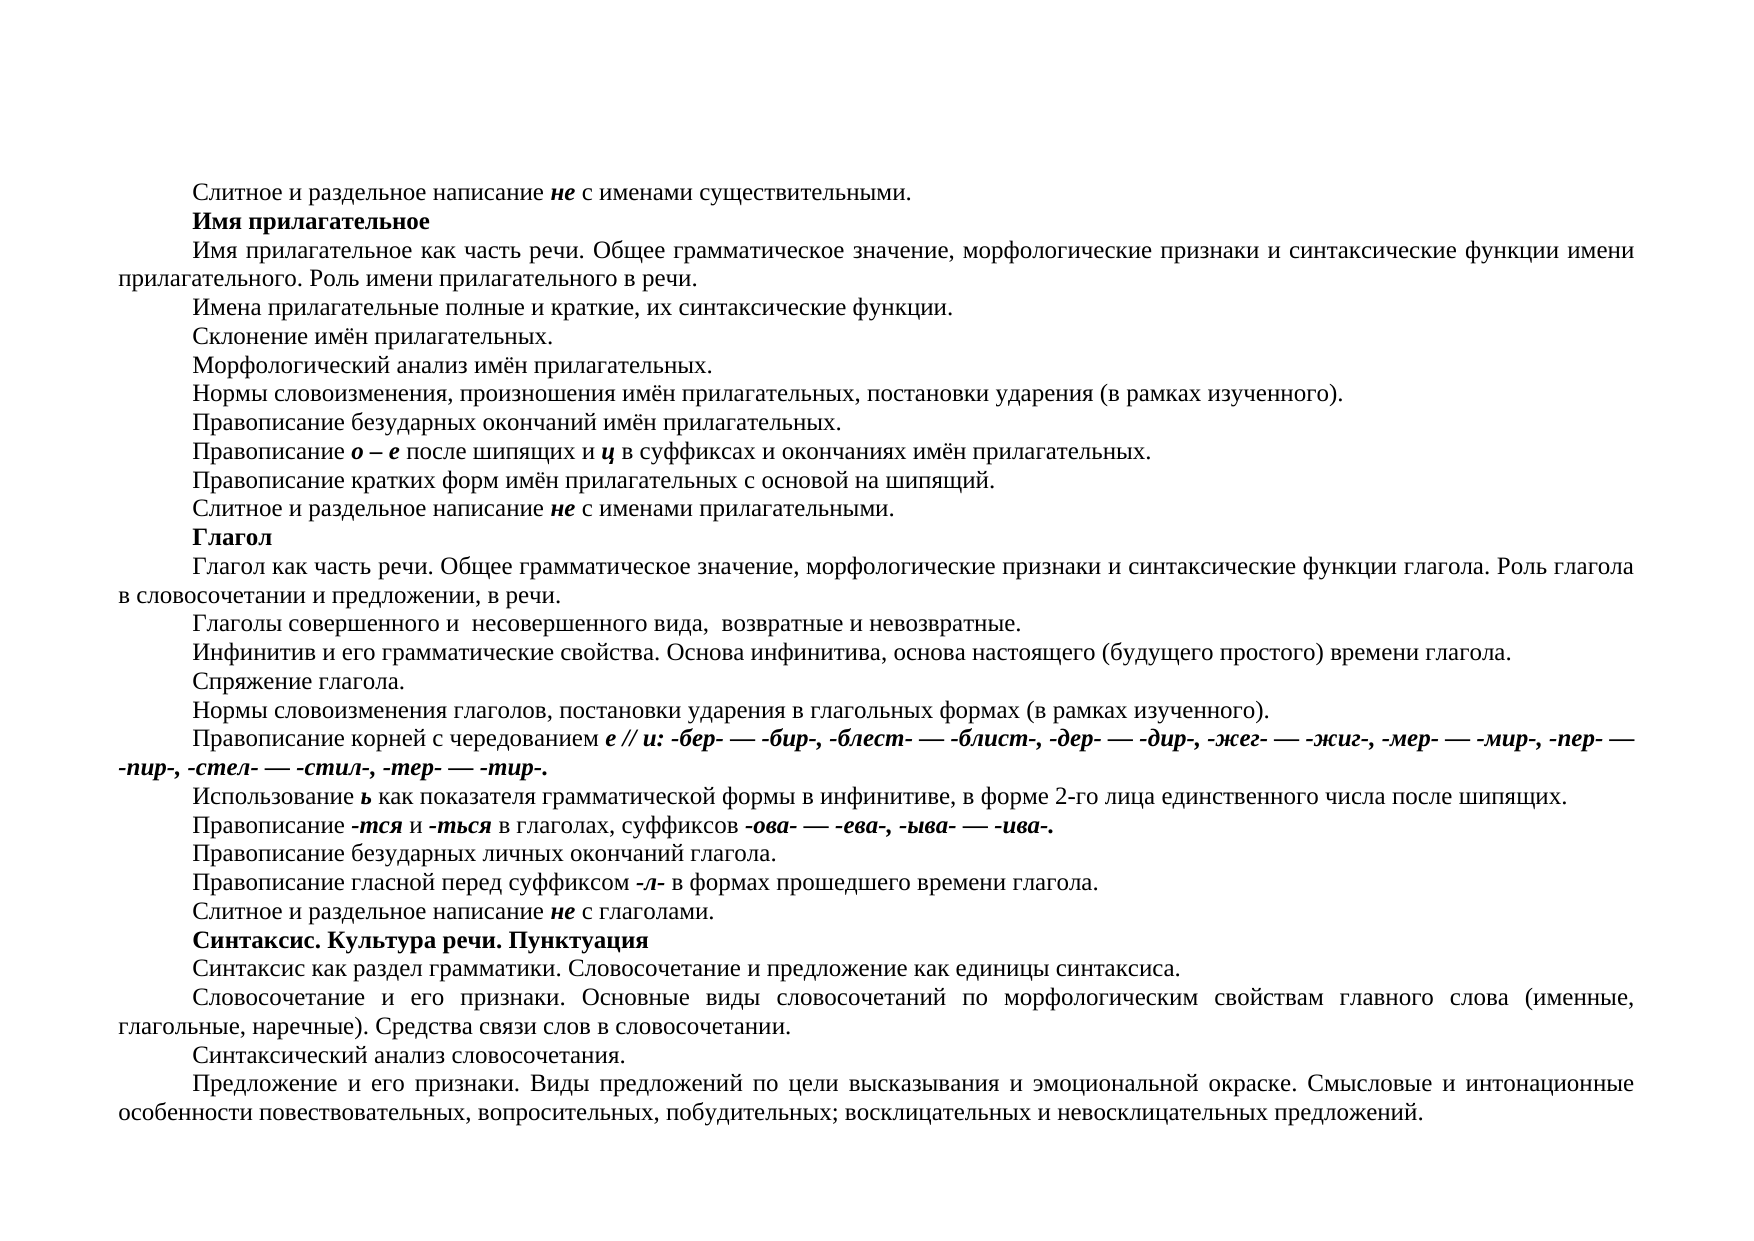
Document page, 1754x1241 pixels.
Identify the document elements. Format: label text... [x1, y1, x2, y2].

text Спряжение глагола. [118, 666, 1636, 695]
text Предложение и его признаки. Виды предложений по цели высказывания и эмоциональной окраске. Смысловые и интонационные особенности повествовательных, вопросительных, побудительных; восклицательных и невосклицательных предложений. [118, 1068, 1636, 1126]
text Правописание -тся и -ться в глаголах, суффиксов -ова- — -ева-, -ыва- — -ива-. [118, 810, 1636, 838]
text Слитное и раздельное написание не с глаголами. [118, 896, 1636, 925]
text Имена прилагательные полные и краткие, их синтаксические функции. [118, 292, 1636, 321]
text Имя прилагательное [118, 206, 1636, 235]
text Нормы словоизменения, произношения имён прилагательных, постановки ударения (в рамках изученного). [118, 378, 1636, 407]
text Правописание безударных окончаний имён прилагательных. [118, 407, 1636, 436]
text Нормы словоизменения глаголов, постановки ударения в глагольных формах (в рамках изученного). [118, 695, 1636, 723]
text Инфинитив и его грамматические свойства. Основа инфинитива, основа настоящего (будущего простого) времени глагола. [118, 637, 1636, 666]
text Правописание кратких форм имён прилагательных с основой на шипящий. [118, 465, 1636, 493]
text Использование ь как показателя грамматической формы в инфинитиве, в форме 2-го лица единственного числа после шипящих. [118, 781, 1636, 810]
text Синтаксис. Культура речи. Пунктуация [118, 925, 1636, 953]
text Глагол как часть речи. Общее грамматическое значение, морфологические признаки и синтаксические функции глагола. Роль глагола в словосочетании и предложении, в речи. [118, 551, 1636, 608]
text Имя прилагательное как часть речи. Общее грамматическое значение, морфологические признаки и синтаксические функции имени прилагательного. Роль имени прилагательного в речи. [118, 235, 1636, 292]
text Слитное и раздельное написание не с именами существительными. [118, 177, 1636, 206]
text Глаголы совершенного и несовершенного вида, возвратные и невозвратные. [118, 608, 1636, 637]
text Морфологический анализ имён прилагательных. [118, 350, 1636, 378]
text Синтаксический анализ словосочетания. [118, 1040, 1636, 1068]
text Глагол [118, 522, 1636, 551]
text Склонение имён прилагательных. [118, 321, 1636, 350]
text Слитное и раздельное написание не с именами прилагательными. [118, 493, 1636, 522]
text Правописание гласной перед суффиксом -л- в формах прошедшего времени глагола. [118, 867, 1636, 896]
text Синтаксис как раздел грамматики. Словосочетание и предложение как единицы синтаксиса. [118, 953, 1636, 982]
text Правописание о – е после шипящих и ц в суффиксах и окончаниях имён прилагательных. [118, 436, 1636, 465]
text Правописание корней с чередованием е // и: -бер- — -бир-, -блест- — -блист-, -дер- — -дир-, -жег- — -жиг-, -мер- — -мир-, -пер- — -пир-, -стел- — -стил-, -тер- — -тир-. [118, 723, 1636, 781]
text Словосочетание и его признаки. Основные виды словосочетаний по морфологическим свойствам главного слова (именные, глагольные, наречные). Средства связи слов в словосочетании. [118, 982, 1636, 1040]
text Правописание безударных личных окончаний глагола. [118, 838, 1636, 867]
